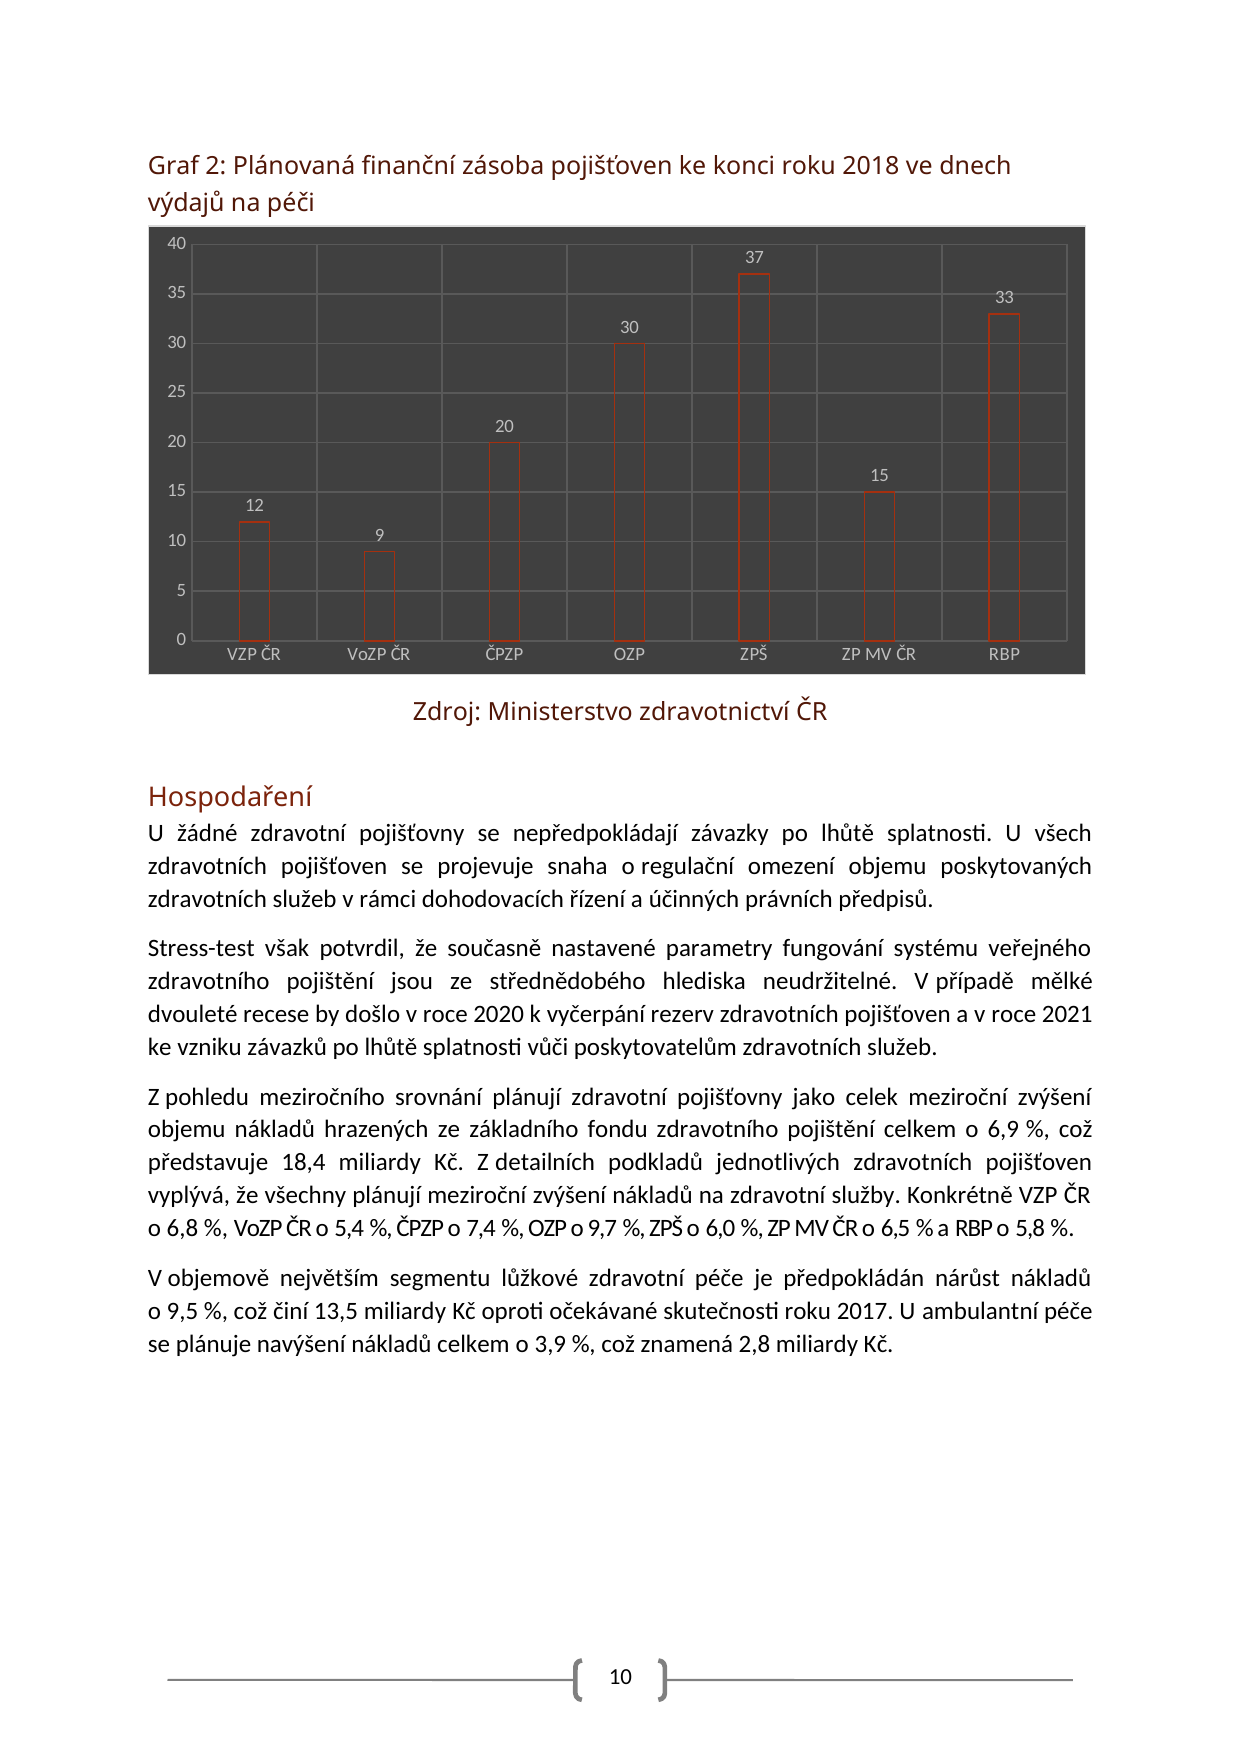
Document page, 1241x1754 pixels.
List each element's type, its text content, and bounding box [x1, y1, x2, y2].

text Z pohledu meziročního srovnání plánují zdravotní pojišťovny jako celek meziroční zvýšení objemu nákladů hrazených ze základního fondu zdravotního pojištění celkem o 6,9 %, což představuje 18,4 miliardy Kč. Z detailních podkladů jednotlivých zdravotních pojišťoven vyplývá, že všechny plánují meziroční zvýšení nákladů na zdravotní služby. Konkrétně VZP ČR o 6,8 %, VoZP ČR o 5,4 %, ČPZP o 7,4 %, OZP o 9,7 %, ZPŠ o 6,0 %, ZP MV ČR o 6,5 % a RBP o 5,8 %. [148, 1081, 1093, 1243]
text Stress-test však potvrdil, že současně nastavené parametry fungování systému veřejného zdravotního pojištění jsou ze střednědobého hlediska neudržitelné. V případě mělké dvouleté recese by došlo v roce 2020 k vyčerpání rezerv zdravotních pojišťoven a v roce 2021 ke vzniku závazků po lhůtě splatnosti vůči poskytovatelům zdravotních služeb. [148, 932, 1093, 1062]
text V objemově největším segmentu lůžkové zdravotní péče je předpokládán nárůst nákladů o 9,5 %, což činí 13,5 miliardy Kč oproti očekávané skutečnosti roku 2017. U ambulantní péče se plánuje navýšení nákladů celkem o 3,9 %, což znamená 2,8 miliardy Kč. [148, 1262, 1093, 1358]
text U žádné zdravotní pojišťovny se nepředpokládají závazky po lhůtě splatnosti. U všech zdravotních pojišťoven se projevuje snaha o regulační omezení objemu poskytovaných zdravotních služeb v rámci dohodovacích řízení a účinných právních předpisů. [148, 817, 1093, 913]
subtitle Hospodaření [148, 777, 1093, 814]
subtitle Zdroj: Ministerstvo zdravotnictví ČR [148, 693, 1093, 727]
subtitle Graf 2: Plánovaná finanční zásoba pojišťoven ke konci roku 2018 ve dnech výdajů na péči [148, 148, 1093, 218]
